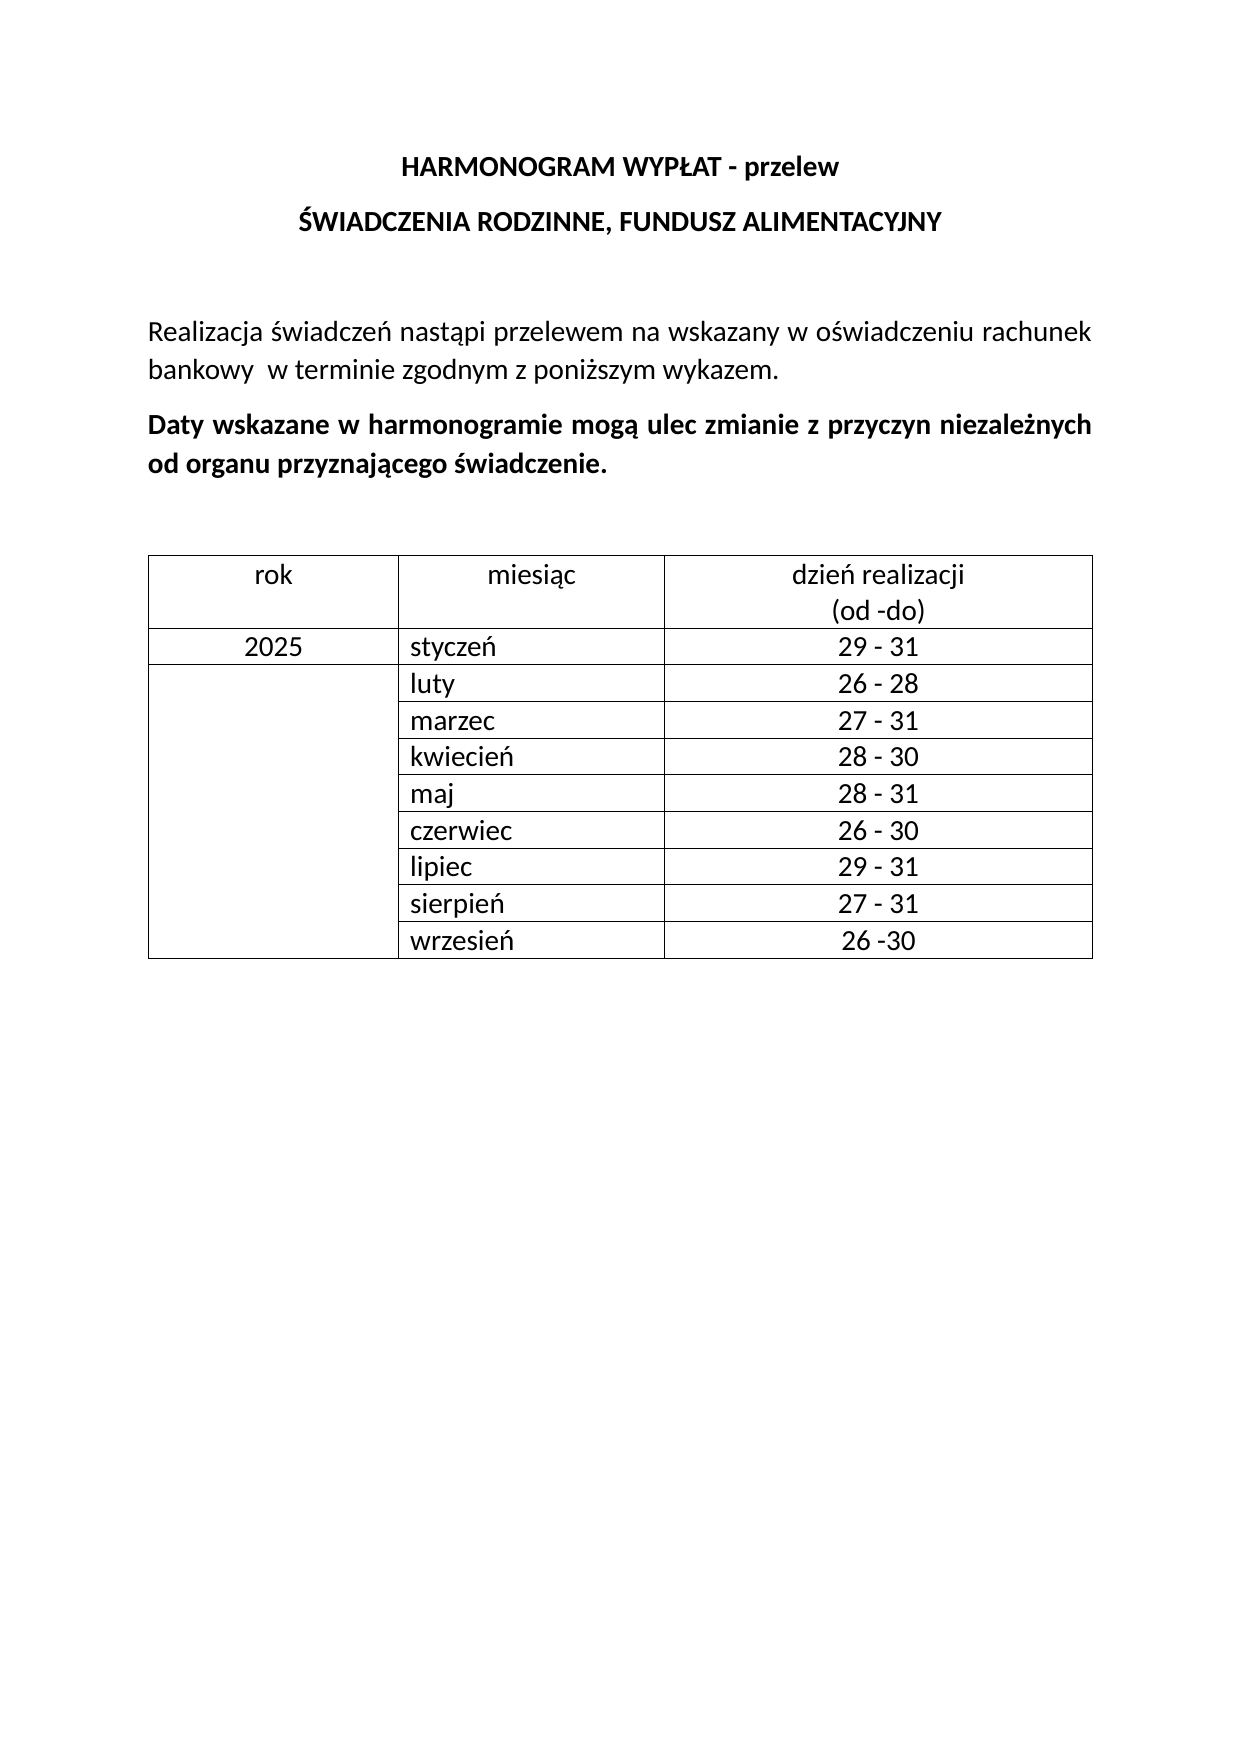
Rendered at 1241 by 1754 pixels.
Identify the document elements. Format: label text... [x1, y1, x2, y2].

table_cell sierpień [399, 885, 664, 921]
table_cell czerwiec [399, 812, 664, 847]
table_cell 28 - 31 [665, 775, 1092, 811]
table_cell 26 -30 [665, 922, 1092, 957]
table_cell 27 - 31 [665, 702, 1092, 737]
table_cell [149, 665, 398, 957]
text ŚWIADCZENIA RODZINNE, FUNDUSZ ALIMENTACYJNY [148, 203, 1093, 238]
table_cell 29 - 31 [665, 849, 1092, 884]
text HARMONOGRAM WYPŁAT - przelew [148, 148, 1093, 183]
table_cell 2025 [149, 629, 398, 664]
table_cell lipiec [399, 849, 664, 884]
table_cell 29 - 31 [665, 629, 1092, 664]
table_cell 26 - 30 [665, 812, 1092, 847]
table_header rok [149, 556, 398, 627]
table_cell wrzesień [399, 922, 664, 957]
text Daty wskazane w harmonogramie mogą ulec zmianie z przyczyn niezależnych od organu przyznającego świadczenie. [148, 406, 1093, 481]
table_cell 26 - 28 [665, 665, 1092, 701]
table_header miesiąc [399, 556, 664, 627]
table_cell luty [399, 665, 664, 701]
table_cell maj [399, 775, 664, 811]
table_cell 28 - 30 [665, 739, 1092, 774]
table_cell kwiecień [399, 739, 664, 774]
table_cell styczeń [399, 629, 664, 664]
table_cell 27 - 31 [665, 885, 1092, 921]
text Realizacja świadczeń nastąpi przelewem na wskazany w oświadczeniu rachunek bankowy w terminie zgodnym z poniższym wykazem. [148, 313, 1093, 387]
table_header dzień realizacji (od -do) [665, 556, 1092, 627]
table_cell marzec [399, 702, 664, 737]
